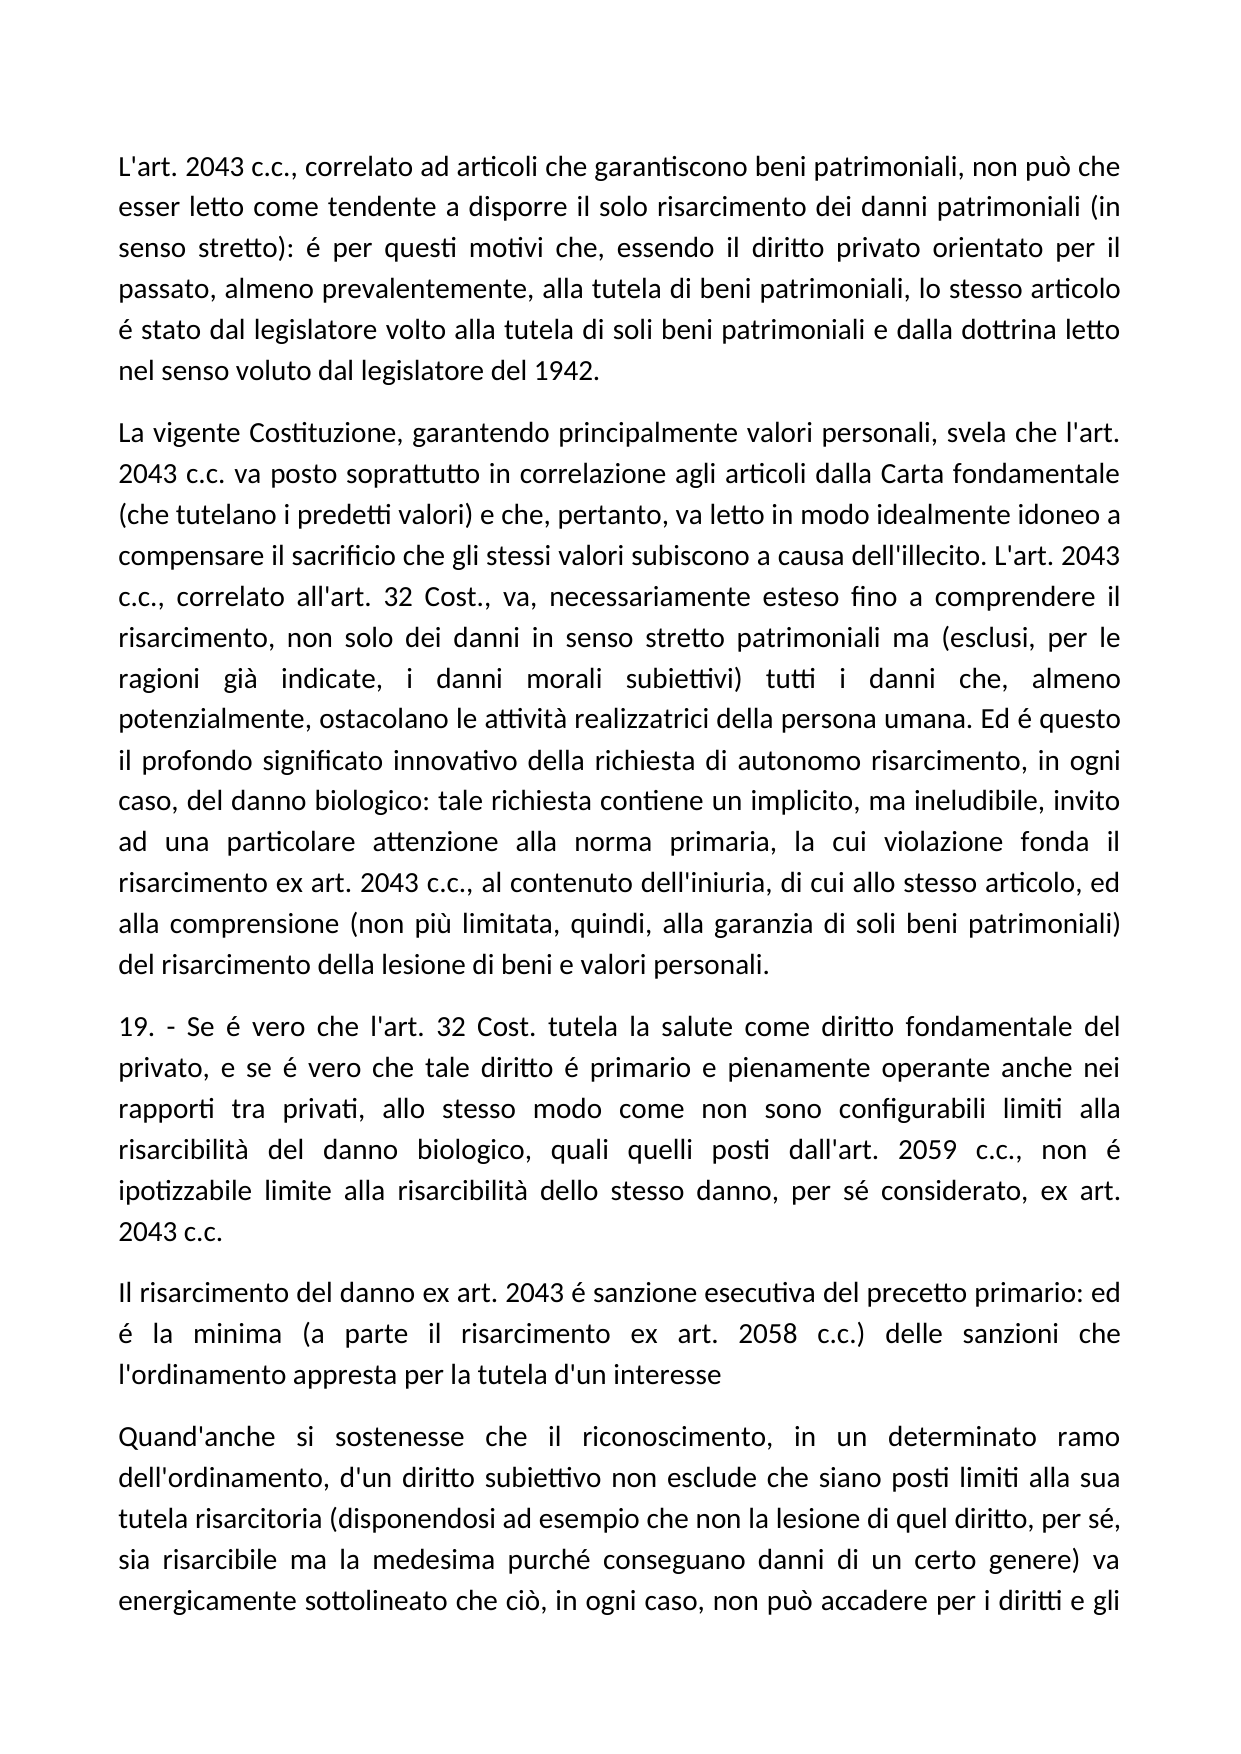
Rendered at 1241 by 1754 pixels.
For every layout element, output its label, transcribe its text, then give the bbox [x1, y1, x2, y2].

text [118, 1418, 1122, 1617]
text Il risarcimento del danno ex art. 2043 é sanzione esecutiva del precetto primario: ed é la minima (a parte il risarcimento ex art. 2058 c.c.) delle sanzioni che l'ordinamento appresta per la tutela d'un interesse [118, 1274, 1122, 1392]
text L'art. 2043 c.c., correlato ad articoli che garantiscono beni patrimoniali, non può che esser letto come tendente a disporre il solo risarcimento dei danni patrimoniali (in senso stretto): é per questi motivi che, essendo il diritto privato orientato per il passato, almeno prevalentemente, alla tutela di beni patrimoniali, lo stesso articolo é stato dal legislatore volto alla tutela di soli beni patrimoniali e dalla dottrina letto nel senso voluto dal legislatore del 1942. [118, 148, 1122, 388]
text La vigente Costituzione, garantendo principalmente valori personali, svela che l'art. 2043 c.c. va posto soprattutto in correlazione agli articoli dalla Carta fondamentale (che tutelano i predetti valori) e che, pertanto, va letto in modo idealmente idoneo a compensare il sacrificio che gli stessi valori subiscono a causa dell'illecito. L'art. 2043 c.c., correlato all'art. 32 Cost., va, necessariamente esteso fino a comprendere il risarcimento, non solo dei danni in senso stretto patrimoniali ma (esclusi, per le ragioni già indicate, i danni morali subiettivi) tutti i danni che, almeno potenzialmente, ostacolano le attività realizzatrici della persona umana. Ed é questo il profondo significato innovativo della richiesta di autonomo risarcimento, in ogni caso, del danno biologico: tale richiesta contiene un implicito, ma ineludibile, invito ad una particolare attenzione alla norma primaria, la cui violazione fonda il risarcimento ex art. 2043 c.c., al contenuto dell'iniuria, di cui allo stesso articolo, ed alla comprensione (non più limitata, quindi, alla garanzia di soli beni patrimoniali) del risarcimento della lesione di beni e valori personali. [118, 414, 1122, 982]
text 19. - Se é vero che l'art. 32 Cost. tutela la salute come diritto fondamentale del privato, e se é vero che tale diritto é primario e pienamente operante anche nei rapporti tra privati, allo stesso modo come non sono configurabili limiti alla risarcibilità del danno biologico, quali quelli posti dall'art. 2059 c.c., non é ipotizzabile limite alla risarcibilità dello stesso danno, per sé considerato, ex art. 2043 c.c. [118, 1008, 1122, 1248]
